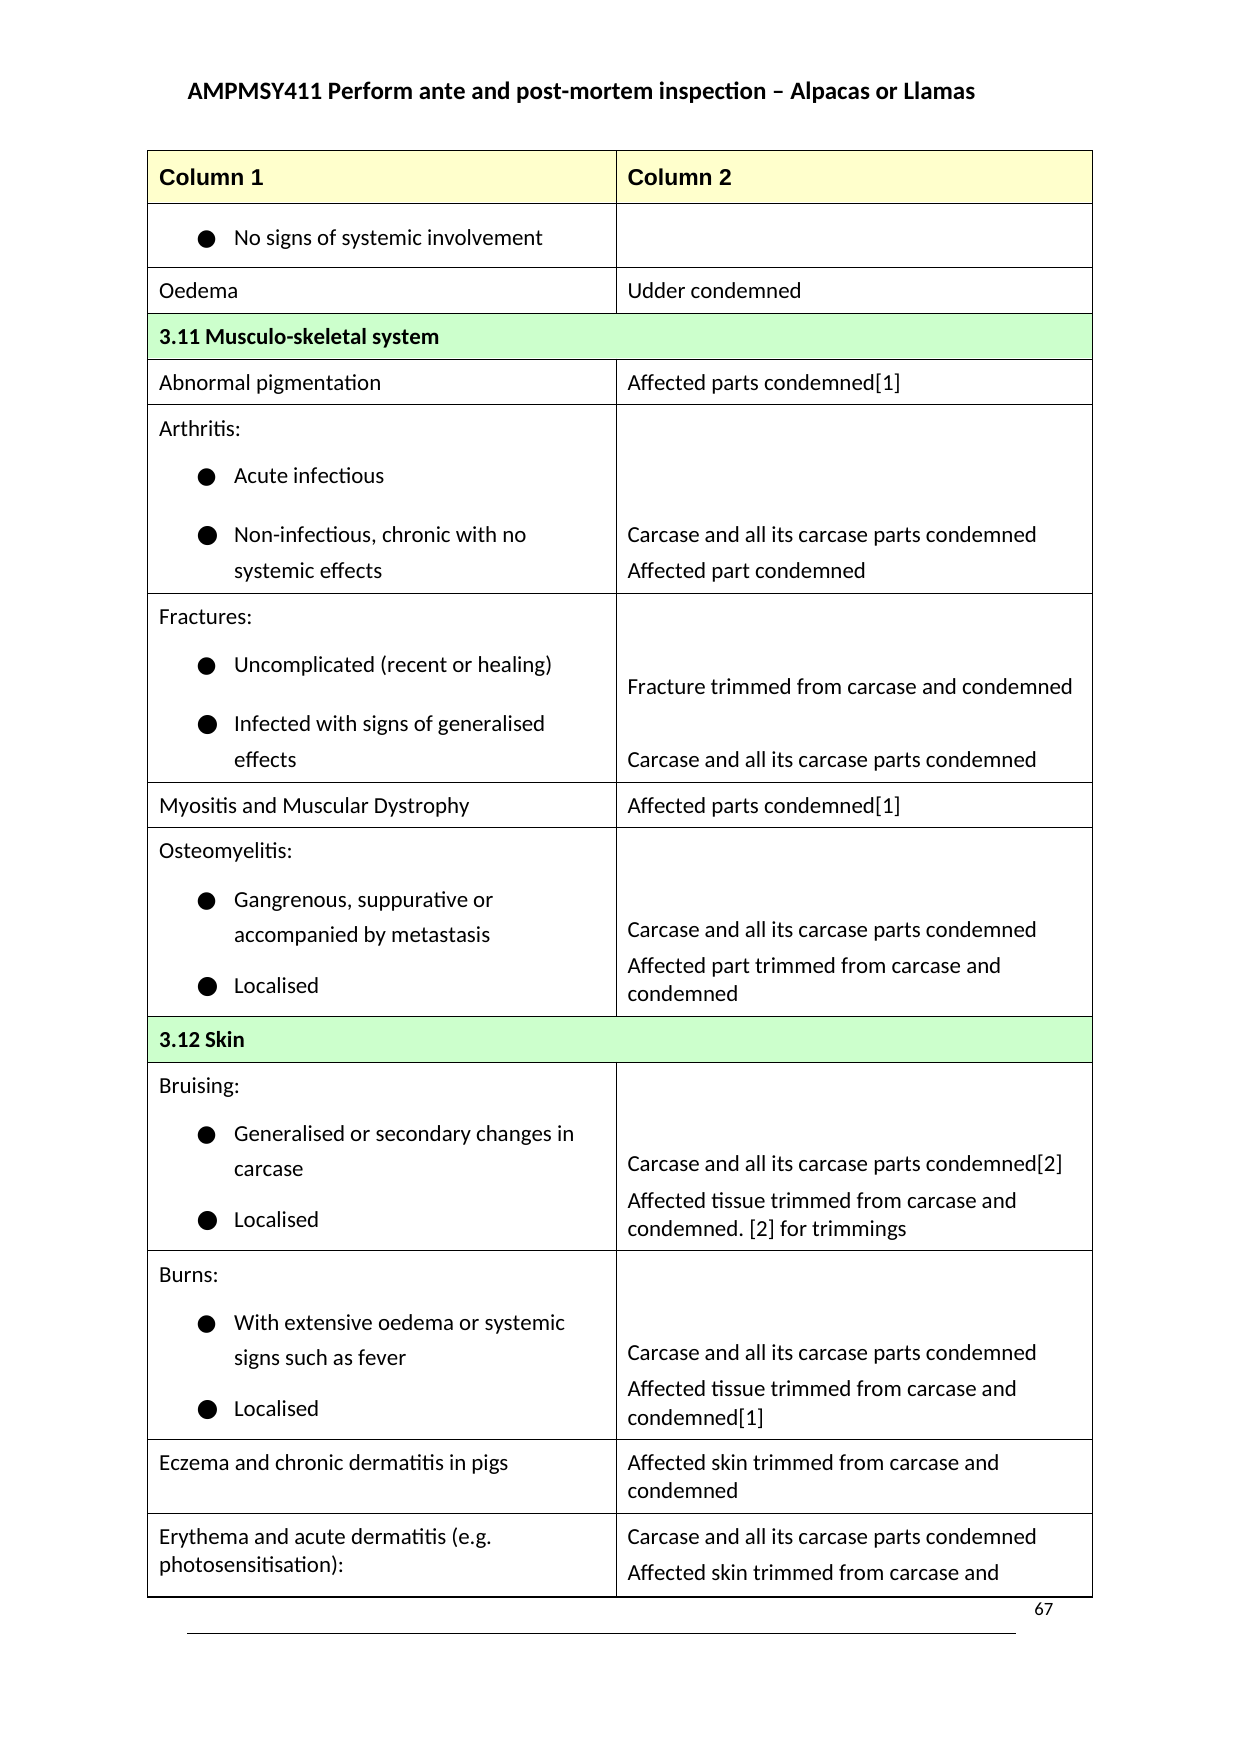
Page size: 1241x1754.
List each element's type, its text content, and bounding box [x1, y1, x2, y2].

table_cell Osteomyelitis: Gangrenous, suppurative or accompanied by metastasis Localised [148, 828, 616, 1016]
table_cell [148, 1514, 616, 1596]
table_header Column 1 [148, 151, 616, 202]
table_cell Carcase and all its carcase parts condemned[2] Affected tissue trimmed from carcase and condemned. [2] for trimmings [617, 1063, 1092, 1250]
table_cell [617, 204, 1092, 267]
table_header Column 2 [617, 151, 1092, 202]
table_cell Arthritis: Acute infectious Non-infectious, chronic with no systemic effects [148, 405, 616, 593]
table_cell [617, 1514, 1092, 1596]
table_cell Oedema [148, 268, 616, 313]
table_cell Abnormal pigmentation [148, 360, 616, 404]
table_cell Eczema and chronic dermatitis in pigs [148, 1440, 616, 1513]
table_cell 3.11 Musculo-skeletal system [148, 314, 1092, 358]
table_cell Fractures: Uncomplicated (recent or healing) Infected with signs of generalised effects [148, 594, 616, 782]
table_cell Fracture trimmed from carcase and condemned Carcase and all its carcase parts condemned [617, 594, 1092, 782]
table_cell Carcase and all its carcase parts condemned Affected part condemned [617, 405, 1092, 593]
table_cell Udder condemned [617, 268, 1092, 313]
table_cell Affected parts condemned[1] [617, 783, 1092, 827]
table_cell 3.12 Skin [148, 1017, 1092, 1062]
table_cell Affected skin trimmed from carcase and condemned [617, 1440, 1092, 1513]
table_cell Myositis and Muscular Dystrophy [148, 783, 616, 827]
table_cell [148, 204, 616, 267]
table_cell Carcase and all its carcase parts condemned Affected tissue trimmed from carcase and condemned[1] [617, 1251, 1092, 1439]
table_cell Affected parts condemned[1] [617, 360, 1092, 404]
table_cell Carcase and all its carcase parts condemned Affected part trimmed from carcase and condemned [617, 828, 1092, 1016]
table_cell Bruising: Generalised or secondary changes in carcase Localised [148, 1063, 616, 1250]
table_cell Burns: With extensive oedema or systemic signs such as fever Localised [148, 1251, 616, 1439]
